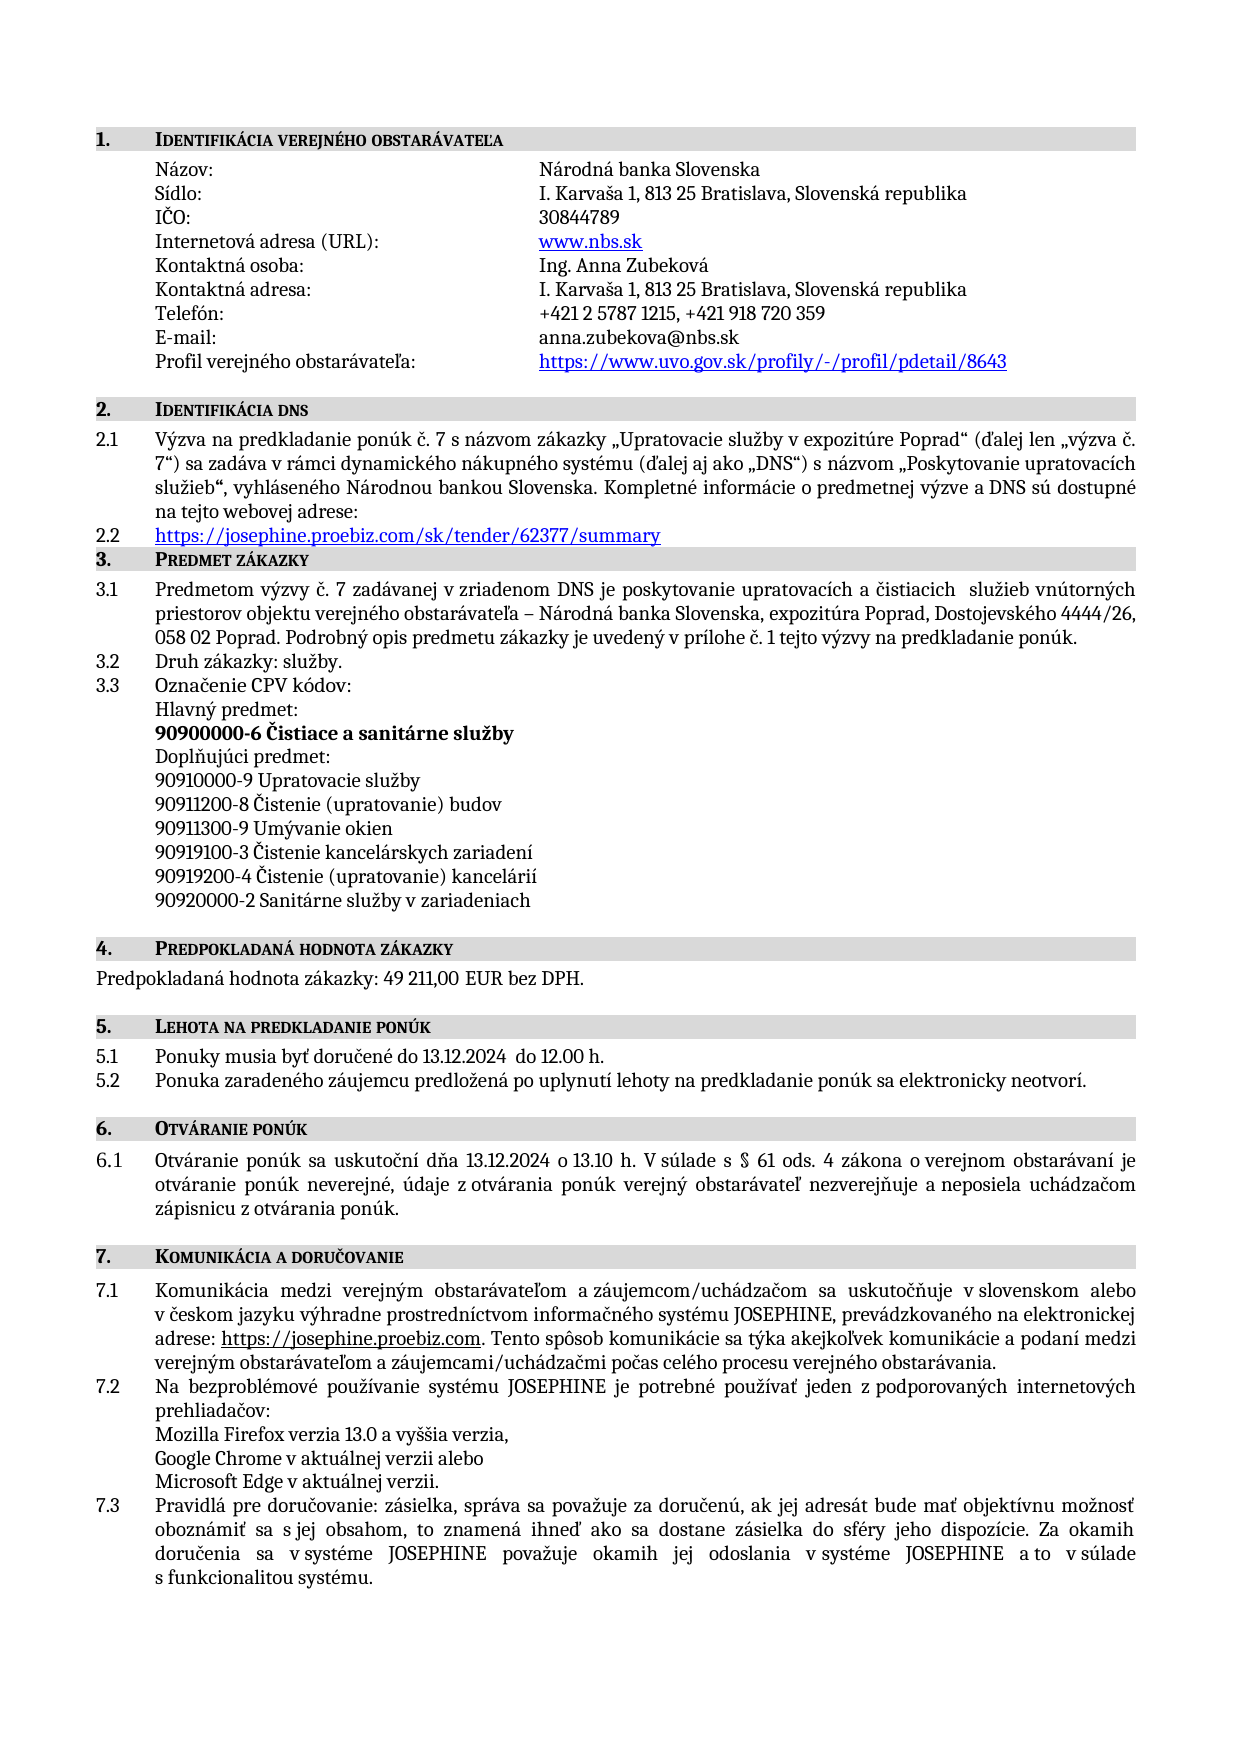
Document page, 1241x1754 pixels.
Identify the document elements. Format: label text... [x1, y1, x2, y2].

text Názov: Národná banka Slovenska [155, 158, 1136, 182]
text Internetová adresa (URL): www.nbs.sk [155, 229, 1136, 253]
list Ponuky musia byť doručené do 13.12.2024 do 12.00 h. [96, 1045, 1136, 1069]
text Sídlo: I. Karvaša 1, 813 25 Bratislava, Slovenská republika [155, 182, 1136, 206]
text Google Chrome v aktuálnej verzii alebo [155, 1446, 1136, 1470]
text Kontaktná adresa: I. Karvaša 1, 813 25 Bratislava, Slovenská republika [96, 277, 1136, 301]
text Microsoft Edge v aktuálnej verzii. [155, 1470, 1136, 1494]
text Hlavný predmet: [96, 697, 1136, 721]
text IČO: 30844789 [155, 206, 1136, 229]
text Predpokladaná hodnota zákazky: 49 211,00 EUR bez DPH. [96, 967, 1136, 991]
list https://josephine.proebiz.com/sk/tender/62377/summary [96, 523, 1136, 547]
list Predmetom výzvy č. 7 zadávanej v zriadenom DNS je poskytovanie upratovacích a čistiacich služieb vnútorných priestorov objektu verejného obstarávateľa – Národná banka Slovenska, expozitúra Poprad, Dostojevského 4444/26, 058 02 Poprad. Podrobný opis predmetu zákazky je uvedený v prílohe č. 1 tejto výzvy na predkladanie ponúk. [96, 577, 1136, 649]
text Doplňujúci predmet: [96, 745, 1136, 769]
text Profil verejného obstarávateľa: https://www.uvo.gov.sk/profily/-/profil/pdetail/8643 [96, 349, 1136, 373]
list Predmet zákazky [96, 547, 1136, 571]
text 90910000-9 Upratovacie služby [96, 769, 1136, 793]
list Komunikácia medzi verejným obstarávateľom a záujemcom/uchádzačom sa uskutočňuje v slovenskom alebo v českom jazyku výhradne prostredníctvom informačného systému JOSEPHINE, prevádzkovaného na elektronickej adrese: https://josephine.proebiz.com. Tento spôsob komunikácie sa týka akejkoľvek komunikácie a podaní medzi verejným obstarávateľom a záujemcami/uchádzačmi počas celého procesu verejného obstarávania. [96, 1278, 1136, 1374]
list Lehota na predkladanie ponúk [96, 1015, 1136, 1039]
text 90920000-2 Sanitárne služby v zariadeniach [96, 889, 1136, 913]
text Kontaktná osoba: Ing. Anna Zubeková [155, 253, 1136, 277]
text 90911200-8 Čistenie (upratovanie) budov [96, 793, 1136, 817]
list Predpokladaná hodnota zákazky [96, 937, 1136, 961]
list Pravidlá pre doručovanie: zásielka, správa sa považuje za doručenú, ak jej adresát bude mať objektívnu možnosť oboznámiť sa s jej obsahom, to znamená ihneď ako sa dostane zásielka do sféry jeho dispozície. Za okamih doručenia sa v systéme JOSEPHINE považuje okamih jej odoslania v systéme JOSEPHINE a to v súlade s funkcionalitou systému. [96, 1494, 1136, 1590]
text Mozilla Firefox verzia 13.0 a vyššia verzia, [155, 1422, 1136, 1446]
text 90900000-6 Čistiace a sanitárne služby [96, 721, 1136, 745]
list Otváranie ponúk [96, 1117, 1136, 1141]
list Označenie CPV kódov: [96, 673, 1136, 697]
text 90911300-9 Umývanie okien [96, 817, 1136, 841]
list Identifikácia verejného obstarávateľa [96, 127, 1136, 151]
list Otváranie ponúk sa uskutoční dňa 13.12.2024 o 13.10 h. V súlade s § 61 ods. 4 zákona o verejnom obstarávaní je otváranie ponúk neverejné, údaje z otvárania ponúk verejný obstarávateľ nezverejňuje a neposiela uchádzačom zápisnicu z otvárania ponúk. [96, 1147, 1136, 1221]
text 90919200-4 Čistenie (upratovanie) kancelárií [96, 865, 1136, 889]
list Na bezproblémové používanie systému JOSEPHINE je potrebné používať jeden z podporovaných internetových prehliadačov: [96, 1374, 1136, 1422]
list Ponuka zaradeného záujemcu predložená po uplynutí lehoty na predkladanie ponúk sa elektronicky neotvorí. [96, 1069, 1136, 1093]
text E-mail: anna.zubekova@nbs.sk [96, 325, 1136, 349]
list Identifikácia dns [96, 397, 1136, 421]
text 90919100-3 Čistenie kancelárskych zariadení [96, 841, 1136, 865]
list Druh zákazky: služby. [96, 649, 1136, 673]
list Komunikácia a doručovanie [96, 1245, 1136, 1269]
text Telefón: +421 2 5787 1215, +421 918 720 359 [96, 301, 1136, 325]
list Výzva na predkladanie ponúk č. 7 s názvom zákazky „Upratovacie služby v expozitúre Poprad“ (ďalej len „výzva č. 7“) sa zadáva v rámci dynamického nákupného systému (ďalej aj ako „DNS“) s názvom „Poskytovanie upratovacích služieb“, vyhláseného Národnou bankou Slovenska. Kompletné informácie o predmetnej výzve a DNS sú dostupné na tejto webovej adrese: [96, 427, 1136, 523]
